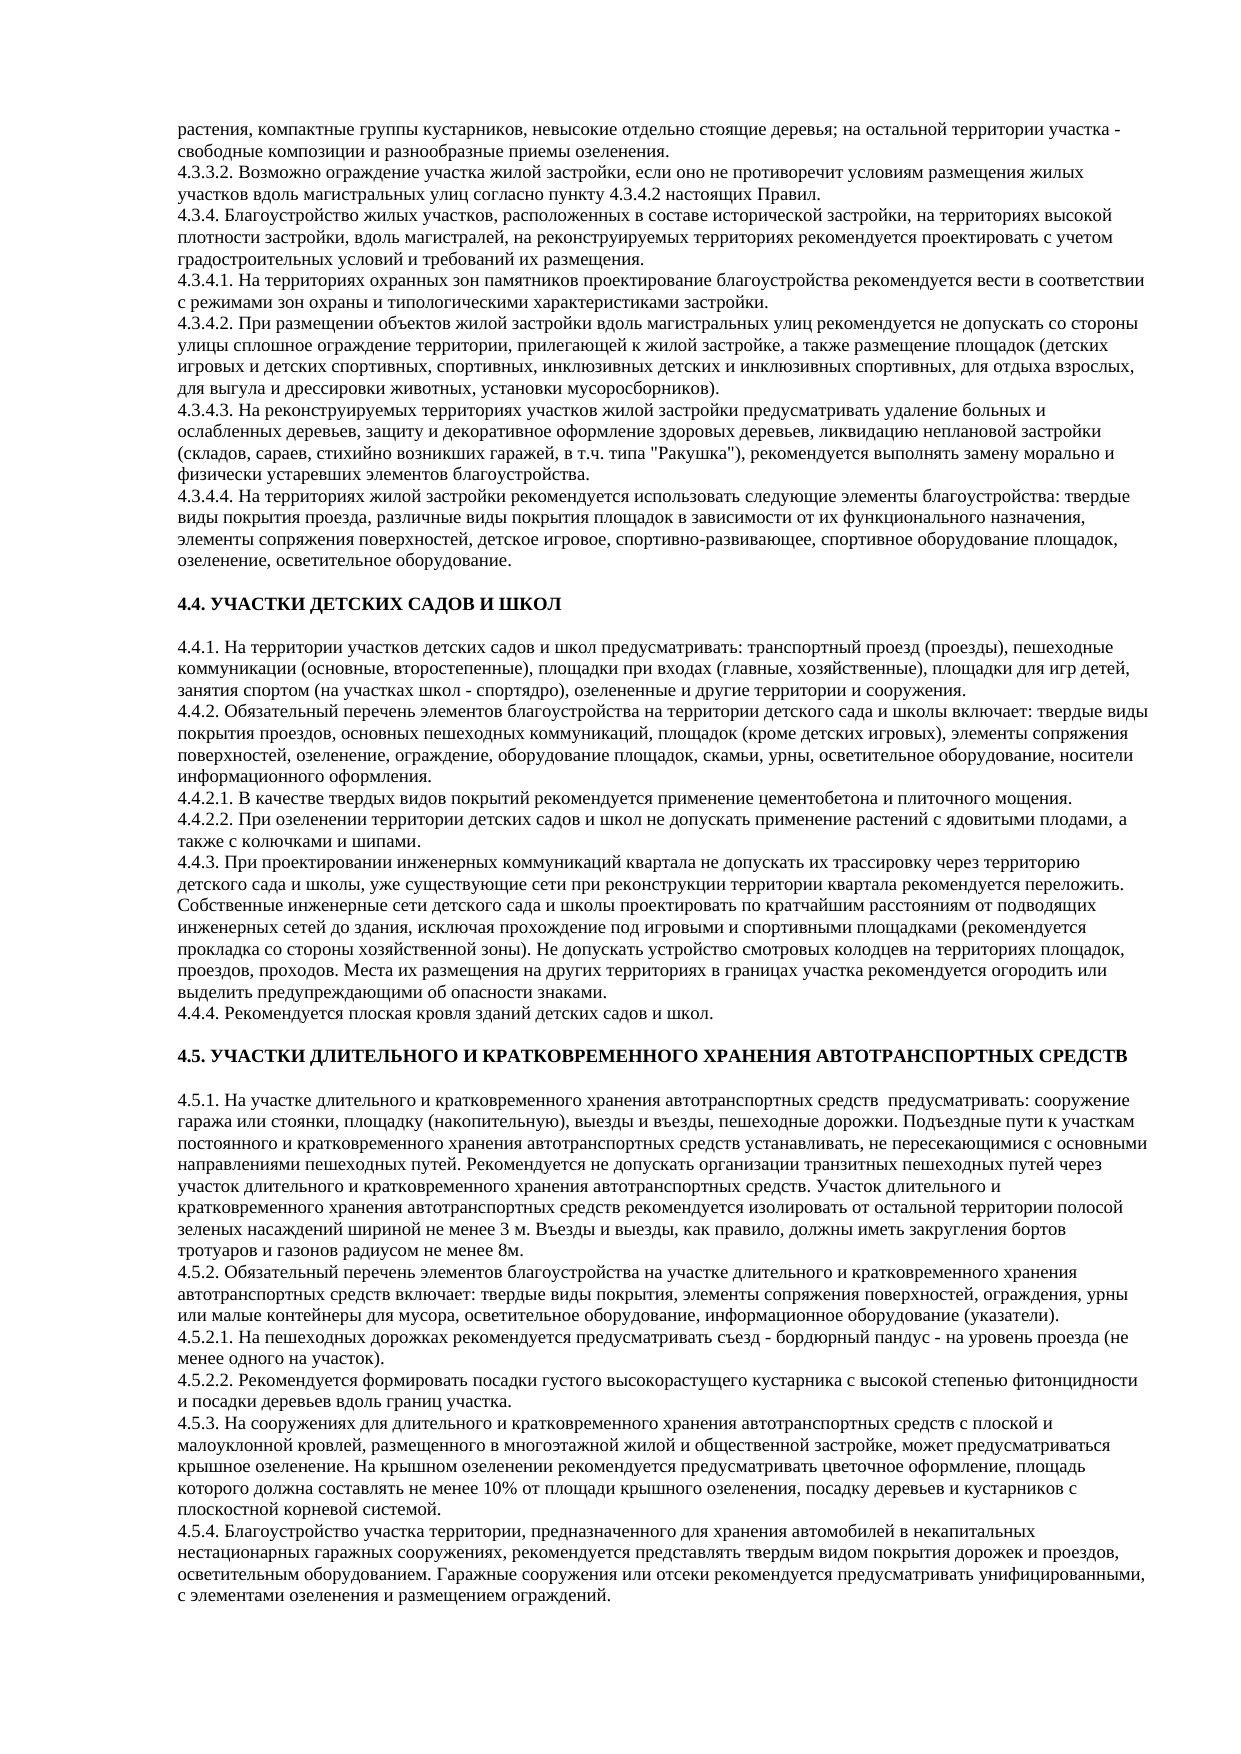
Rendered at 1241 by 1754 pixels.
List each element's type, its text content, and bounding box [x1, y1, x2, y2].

text 4.5.2.2. Рекомендуется формировать посадки густого высокорастущего кустарника с высокой степенью фитонцидности и посадки деревьев вдоль границ участка. [177, 1369, 1152, 1412]
text 4.5. УЧАСТКИ ДЛИТЕЛЬНОГО И КРАТКОВРЕМЕННОГО ХРАНЕНИЯ АВТОТРАНСПОРТНЫХ СРЕДСТВ [177, 1045, 1152, 1067]
text 4.5.4. Благоустройство участка территории, предназначенного для хранения автомобилей в некапитальных нестационарных гаражных сооружениях, рекомендуется представлять твердым видом покрытия дорожек и проездов, осветительным оборудованием. Гаражные сооружения или отсеки рекомендуется предусматривать унифицированными, с элементами озеленения и размещением ограждений. [177, 1520, 1152, 1606]
text 4.5.2. Обязательный перечень элементов благоустройства на участке длительного и кратковременного хранения автотранспортных средств включает: твердые виды покрытия, элементы сопряжения поверхностей, ограждения, урны или малые контейнеры для мусора, осветительное оборудование, информационное оборудование (указатели). [177, 1261, 1152, 1326]
text 4.5.3. На сооружениях для длительного и кратковременного хранения автотранспортных средств с плоской и малоуклонной кровлей, размещенного в многоэтажной жилой и общественной застройке, может предусматриваться крышное озеленение. На крышном озеленении рекомендуется предусматривать цветочное оформление, площадь которого должна составлять не менее 10% от площади крышного озеленения, посадку деревьев и кустарников с плоскостной корневой системой. [177, 1412, 1152, 1520]
text 4.3.4.2. При размещении объектов жилой застройки вдоль магистральных улиц рекомендуется не допускать со стороны улицы сплошное ограждение территории, прилегающей к жилой застройке, а также размещение площадок (детских игровых и детских спортивных, спортивных, инклюзивных детских и инклюзивных спортивных, для отдыха взрослых, для выгула и дрессировки животных, установки мусоросборников). [720, 312, 1152, 398]
text 4.4.2.2. При озеленении территории детских садов и школ не допускать применение растений с ядовитыми плодами, а также с колючками и шипами. [177, 808, 1152, 851]
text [177, 118, 1152, 161]
text 4.4.2.1. В качестве твердых видов покрытий рекомендуется применение цементобетона и плиточного мощения. [177, 787, 1152, 808]
text 4.4.4. Рекомендуется плоская кровля зданий детских садов и школ. [177, 1002, 1152, 1024]
text 4.4.1. На территории участков детских садов и школ предусматривать: транспортный проезд (проезды), пешеходные коммуникации (основные, второстепенные), площадки при входах (главные, хозяйственные), площадки для игр детей, занятия спортом (на участках школ - спортядро), озелененные и другие территории и сооружения. [177, 636, 1152, 700]
text 4.5.2.1. На пешеходных дорожках рекомендуется предусматривать съезд - бордюрный пандус - на уровень проезда (не менее одного на участок). [177, 1326, 1152, 1369]
text 4.4.3. При проектировании инженерных коммуникаций квартала не допускать их трассировку через территорию детского сада и школы, уже существующие сети при реконструкции территории квартала рекомендуется переложить. Собственные инженерные сети детского сада и школы проектировать по кратчайшим расстояниям от подводящих инженерных сетей до здания, исключая прохождение под игровыми и спортивными площадками (рекомендуется прокладка со стороны хозяйственной зоны). Не допускать устройство смотровых колодцев на территориях площадок, проездов, проходов. Места их размещения на других территориях в границах участка рекомендуется огородить или выделить предупреждающими об опасности знаками. [177, 851, 1152, 1002]
text 4.4.2. Обязательный перечень элементов благоустройства на территории детского сада и школы включает: твердые виды покрытия проездов, основных пешеходных коммуникаций, площадок (кроме детских игровых), элементы сопряжения поверхностей, озеленение, ограждение, оборудование площадок, скамьи, урны, осветительное оборудование, носители информационного оформления. [177, 700, 1152, 787]
text 4.3.4.1. На территориях охранных зон памятников проектирование благоустройства рекомендуется вести в соответствии с режимами зон охраны и типологическими характеристиками застройки. [177, 269, 1152, 312]
text 4.5.1. На участке длительного и кратковременного хранения автотранспортных средств предусматривать: сооружение гаража или стоянки, площадку (накопительную), выезды и въезды, пешеходные дорожки. Подъездные пути к участкам постоянного и кратковременного хранения автотранспортных средств устанавливать, не пересекающимися с основными направлениями пешеходных путей. Рекомендуется не допускать организации транзитных пешеходных путей через участок длительного и кратковременного хранения автотранспортных средств. Участок длительного и кратковременного хранения автотранспортных средств рекомендуется изолировать от остальной территории полосой зеленых насаждений шириной не менее 3 м. Въезды и выезды, как правило, должны иметь закругления бортов тротуаров и газонов радиусом не менее 8м. [177, 1088, 1152, 1261]
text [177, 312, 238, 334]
text 4.4. УЧАСТКИ ДЕТСКИХ САДОВ И ШКОЛ [177, 592, 1152, 614]
text 4.3.4.4. На территориях жилой застройки рекомендуется использовать следующие элементы благоустройства: твердые виды покрытия проезда, различные виды покрытия площадок в зависимости от их функционального назначения, элементы сопряжения поверхностей, детское игровое, спортивно-развивающее, спортивное оборудование площадок, озеленение, осветительное оборудование. [512, 485, 1152, 571]
text 4.3.4.3. На реконструируемых территориях участков жилой застройки предусматривать удаление больных и ослабленных деревьев, защиту и декоративное оформление здоровых деревьев, ликвидацию неплановой застройки (складов, сараев, стихийно возникших гаражей, в т.ч. типа "Ракушка"), рекомендуется выполнять замену морально и физически устаревших элементов благоустройства. [177, 398, 1152, 485]
text 4.3.3.2. Возможно ограждение участка жилой застройки, если оно не противоречит условиям размещения жилых участков вдоль магистральных улиц согласно пункту 4.3.4.2 настоящих Правил. [177, 161, 1152, 204]
text 4.3.4. Благоустройство жилых участков, расположенных в составе исторической застройки, на территориях высокой плотности застройки, вдоль магистралей, на реконструируемых территориях рекомендуется проектировать с учетом градостроительных условий и требований их размещения. [177, 204, 1152, 269]
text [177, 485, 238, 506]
